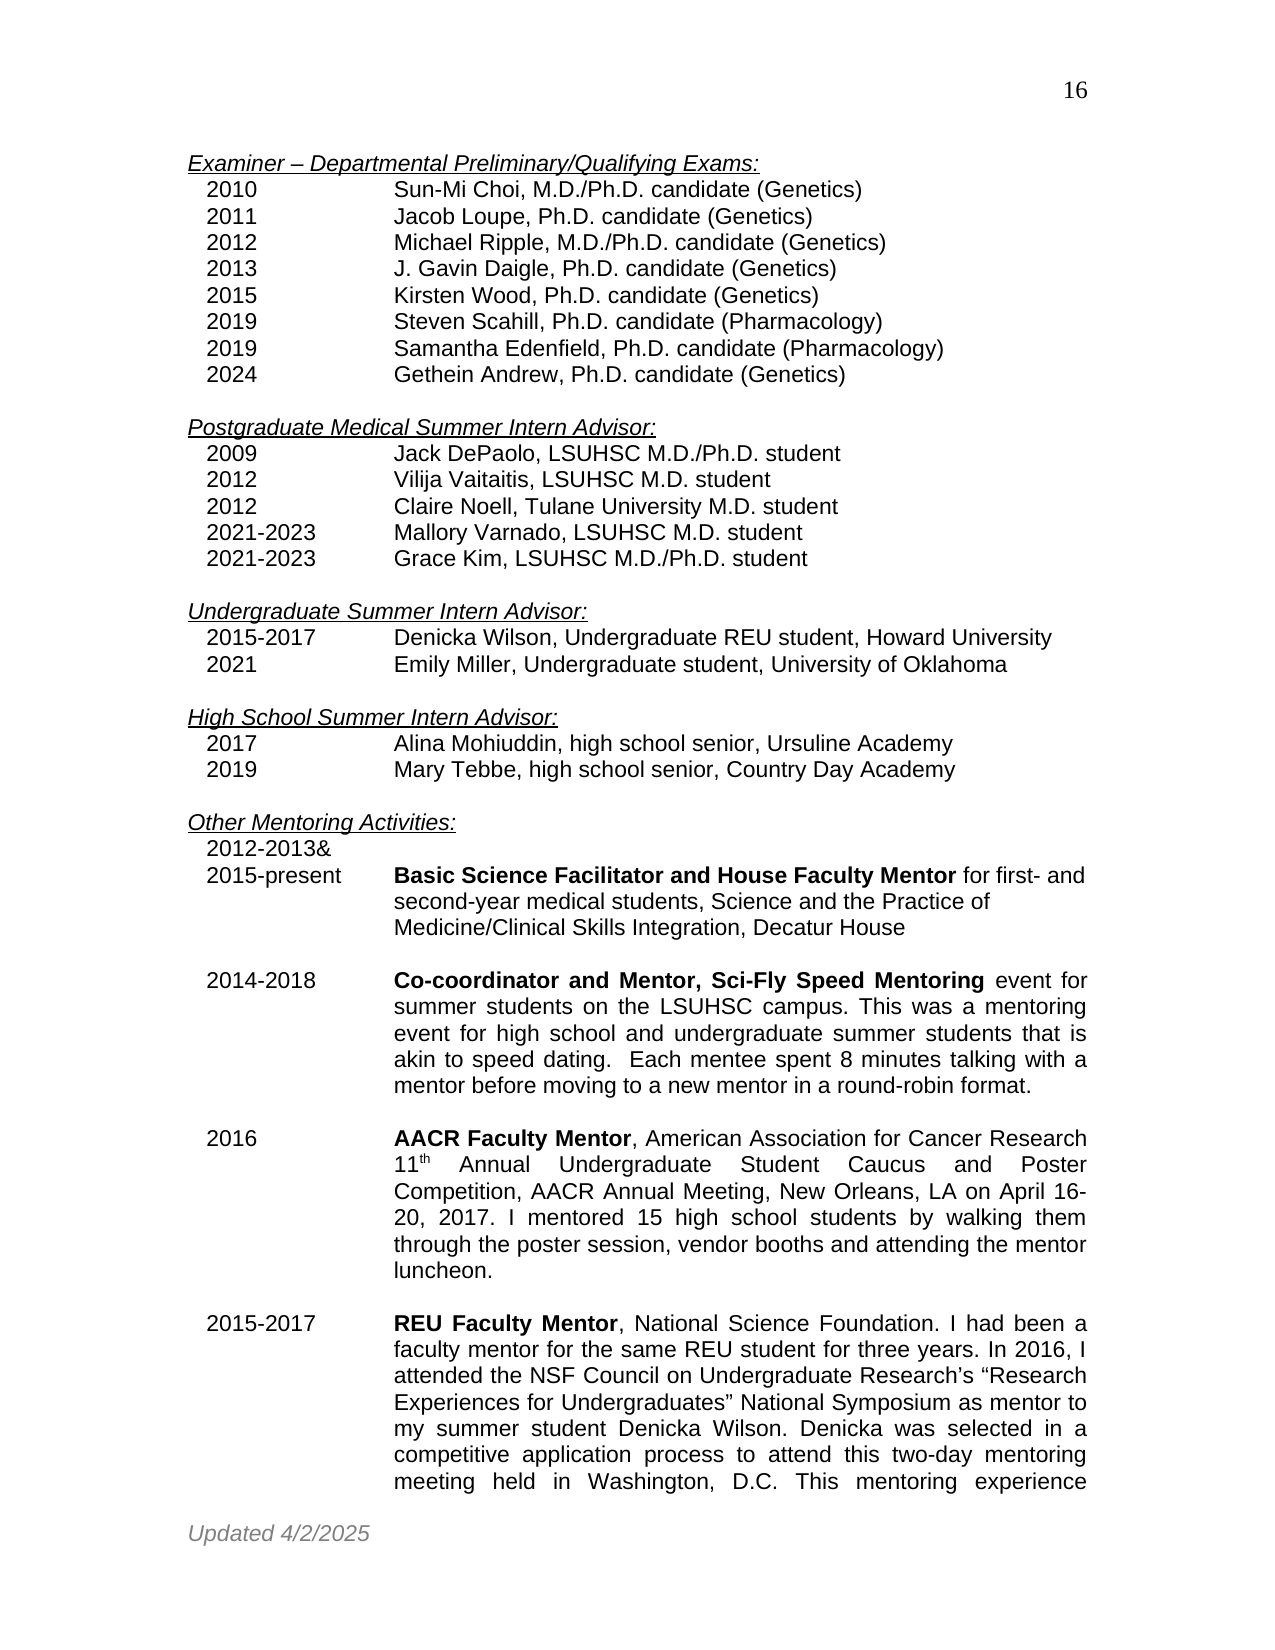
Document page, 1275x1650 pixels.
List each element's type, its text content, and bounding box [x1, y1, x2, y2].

text 2019 Steven Scahill, Ph.D. candidate (Pharmacology) [206, 308, 1087, 334]
text Undergraduate Summer Intern Advisor: [187, 598, 1087, 624]
text Examiner – Departmental Preliminary/Qualifying Exams: [187, 150, 1087, 176]
text 2015-2017 Denicka Wilson, Undergraduate REU student, Howard University [206, 624, 1087, 651]
text 2015-present Basic Science Facilitator and House Faculty Mentor for first- and second-year medical students, Science and the Practice of Medicine/Clinical Skills Integration, Decatur House [206, 862, 1087, 941]
text 2010 Sun-Mi Choi, M.D./Ph.D. candidate (Genetics) [187, 176, 1087, 203]
text 2013 J. Gavin Daigle, Ph.D. candidate (Genetics) [187, 255, 1087, 282]
text 2012 Claire Noell, Tulane University M.D. student [206, 493, 1087, 519]
text Other Mentoring Activities: [187, 809, 1087, 835]
text 2024 Gethein Andrew, Ph.D. candidate (Genetics) [206, 361, 1087, 387]
text High School Summer Intern Advisor: [187, 703, 1087, 730]
text 2015 Kirsten Wood, Ph.D. candidate (Genetics) [206, 282, 1087, 308]
text 2009 Jack DePaolo, LSUHSC M.D./Ph.D. student [206, 440, 1087, 466]
text 2017 Alina Mohiuddin, high school senior, Ursuline Academy [206, 730, 1087, 756]
text 2012 Vilija Vaitaitis, LSUHSC M.D. student [206, 466, 1087, 493]
text 2014-2018 Co-coordinator and Mentor, Sci-Fly Speed Mentoring event for summer students on the LSUHSC campus. This was a mentoring event for high school and undergraduate summer students that is akin to speed dating. Each mentee spent 8 minutes talking with a mentor before moving to a new mentor in a round-robin format. [206, 967, 1087, 1099]
text 2019 Mary Tebbe, high school senior, Country Day Academy [206, 756, 1087, 782]
text 2021 Emily Miller, Undergraduate student, University of Oklahoma [206, 651, 1087, 677]
text 2011 Jacob Loupe, Ph.D. candidate (Genetics) [187, 203, 1087, 229]
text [206, 1309, 1087, 1494]
text 2012-2013& [206, 835, 1087, 862]
text 2016 AACR Faculty Mentor, American Association for Cancer Research 11th Annual Undergraduate Student Caucus and Poster Competition, AACR Annual Meeting, New Orleans, LA on April 16-20, 2017. I mentored 15 high school students by walking them through the poster session, vendor booths and attending the mentor luncheon. [206, 1125, 1087, 1283]
text 2021-2023 Mallory Varnado, LSUHSC M.D. student [206, 519, 1087, 545]
text 2012 Michael Ripple, M.D./Ph.D. candidate (Genetics) [187, 229, 1087, 255]
text 2019 Samantha Edenfield, Ph.D. candidate (Pharmacology) [206, 334, 1087, 361]
text Postgraduate Medical Summer Intern Advisor: [187, 413, 1087, 440]
text 2021-2023 Grace Kim, LSUHSC M.D./Ph.D. student [206, 545, 1087, 572]
